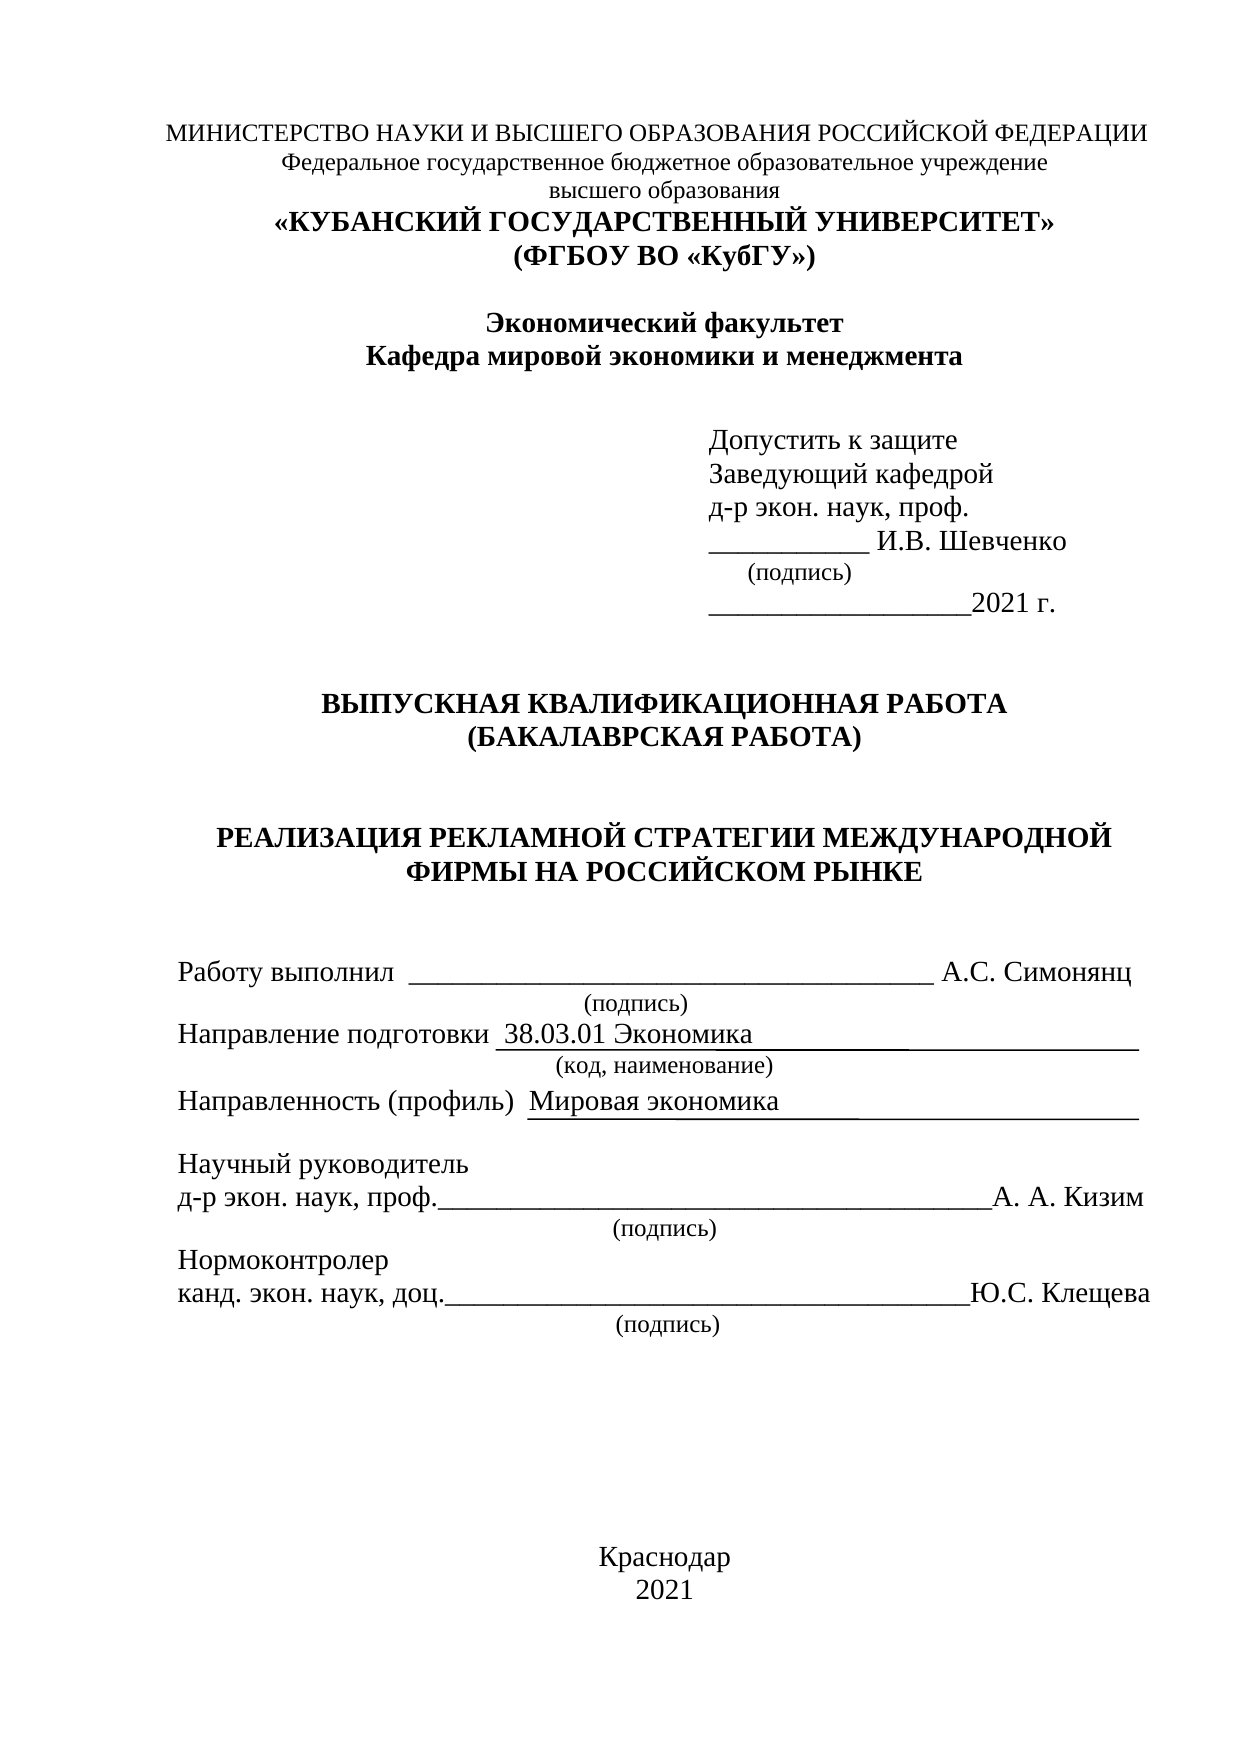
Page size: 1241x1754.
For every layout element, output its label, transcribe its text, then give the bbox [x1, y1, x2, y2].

text 2021 [177, 1572, 1152, 1606]
text Направление подготовки 38.03.01 Экономика [177, 1017, 1152, 1050]
text ___________ И.В. Шевченко [8, 523, 1152, 557]
text д-р экон. наук, проф. [8, 489, 1152, 523]
text ВЫПУСКНАЯ КВАЛИФИКАЦИОННАЯ РАБОТА [177, 686, 1152, 719]
text Заведующий кафедрой [8, 456, 1152, 489]
text (БАКАЛАВРСКАЯ РАБОТА) [177, 719, 1152, 753]
text Нормоконтролер [177, 1242, 1152, 1275]
text канд. экон. наук, доц.____________________________________Ю.С. Клещева [177, 1275, 1152, 1309]
text Работу выполнил ____________________________________ А.С. Симонянц [177, 954, 1152, 988]
text Федеральное государственное бюджетное образовательное учреждение [177, 147, 1152, 176]
text Допустить к защите [8, 422, 1152, 456]
text РЕАЛИЗАЦИЯ РЕКЛАМНОЙ СТРАТЕГИИ МЕЖДУНАРОДНОЙ ФИРМЫ НА РОССИЙСКОМ РЫНКЕ [177, 820, 1152, 887]
text Экономический факультет [177, 305, 1152, 338]
text __________________2021 г. [8, 585, 1152, 619]
text Кафедра мировой экономики и менеджмента [177, 338, 1152, 372]
text д-р экон. наук, проф.______________________________________А. А. Кизим [177, 1179, 1152, 1213]
text МИНИСТЕРСТВО НАУКИ И ВЫСШЕГО ОБРАЗОВАНИЯ РОССИЙСКОЙ ФЕДЕРАЦИИ [162, 118, 1152, 147]
text высшего образования [177, 176, 1152, 204]
text (код, наименование) [177, 1050, 1152, 1079]
text Направленность (профиль) Мировая экономика [177, 1083, 1152, 1117]
text (подпись) [177, 1309, 1152, 1338]
text (подпись) [177, 1213, 1152, 1242]
text «КУБАНСКИЙ ГОСУДАРСТВЕННЫЙ УНИВЕРСИТЕТ» [177, 204, 1152, 238]
text (ФГБОУ ВО «КубГУ») [177, 238, 1152, 271]
text (подпись) [8, 557, 1152, 585]
text (подпись) [472, 988, 1152, 1017]
text Научный руководитель [177, 1146, 1152, 1179]
text Краснодар [177, 1539, 1152, 1572]
